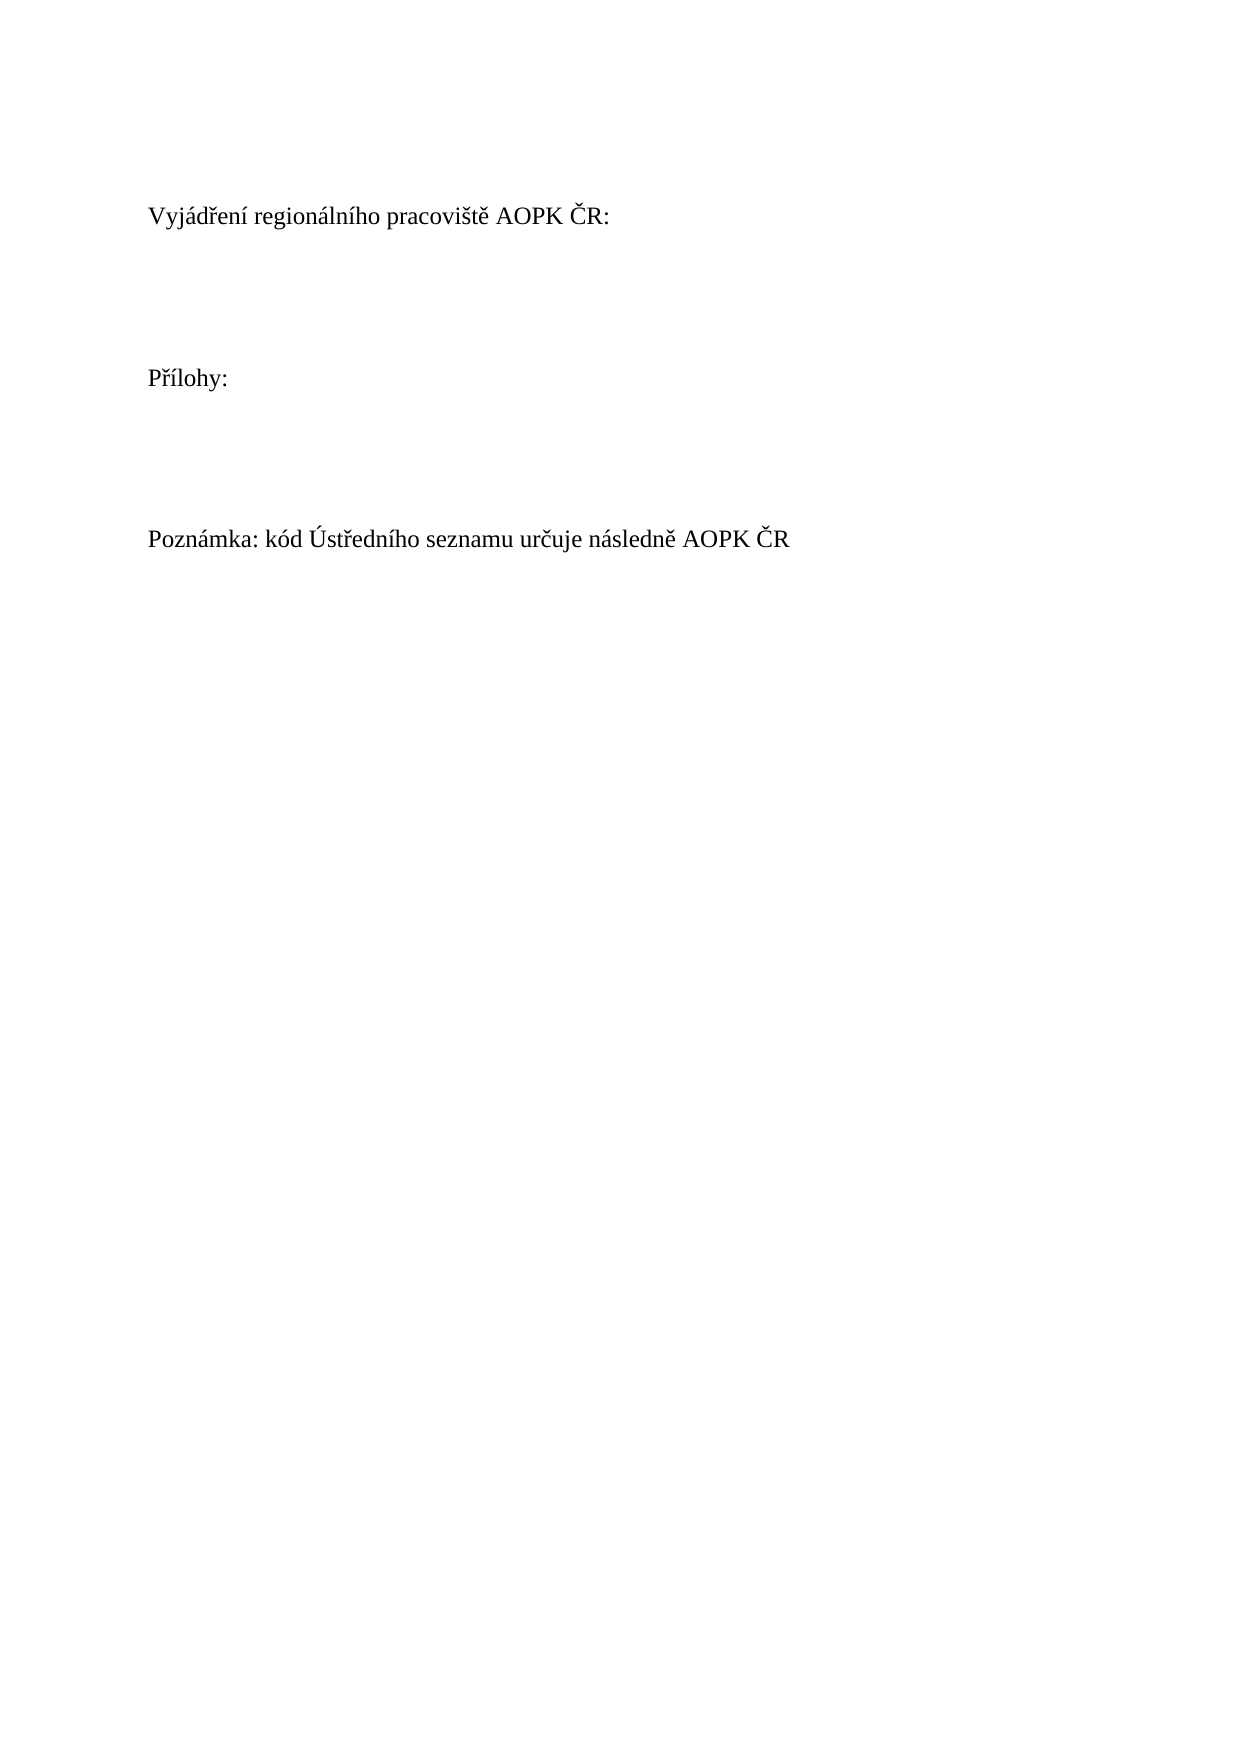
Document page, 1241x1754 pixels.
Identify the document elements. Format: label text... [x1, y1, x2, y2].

text Vyjádření regionálního pracoviště AOPK ČR: [148, 201, 1093, 230]
text Poznámka: kód Ústředního seznamu určuje následně AOPK ČR [148, 524, 1093, 553]
text Přílohy: [148, 363, 1093, 392]
